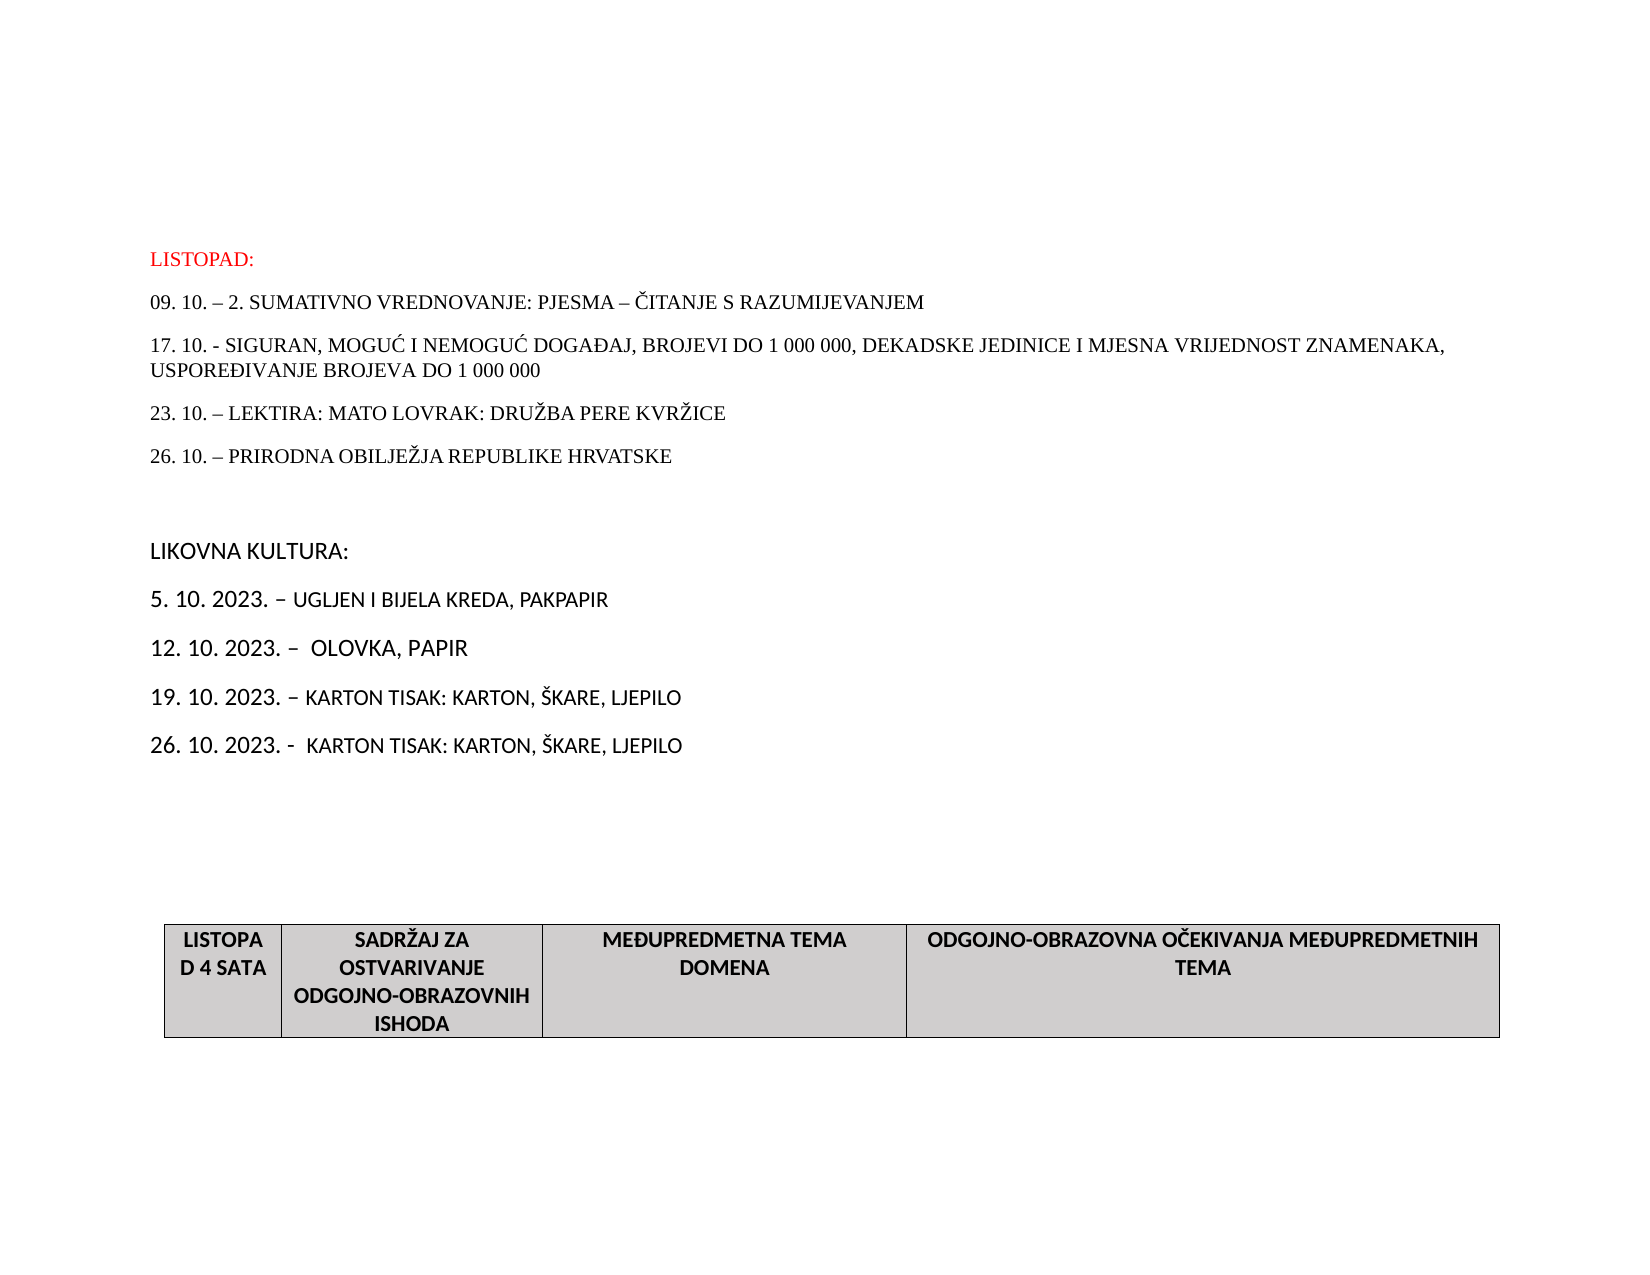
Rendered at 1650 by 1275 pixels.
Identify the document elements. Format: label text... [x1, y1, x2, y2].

text 19. 10. 2023. – KARTON TISAK: KARTON, ŠKARE, LJEPILO [150, 681, 1500, 711]
table_header SADRŽAJ ZA OSTVARIVANJE ODGOJNO-OBRAZOVNIH ISHODA [282, 925, 542, 1037]
text 09. 10. – 2. SUMATIVNO VREDNOVANJE: PJESMA – ČITANJE S RAZUMIJEVANJEM [150, 290, 1500, 314]
table_header MEĐUPREDMETNA TEMA DOMENA [543, 925, 906, 1037]
text 5. 10. 2023. – UGLJEN I BIJELA KREDA, PAKPAPIR [150, 583, 1500, 614]
table_header LISTOPAD 4 SATA [165, 925, 281, 1037]
text 23. 10. – LEKTIRA: MATO LOVRAK: DRUŽBA PERE KVRŽICE [150, 401, 1500, 425]
text 17. 10. - SIGURAN, MOGUĆ I NEMOGUĆ DOGAĐAJ, BROJEVI DO 1 000 000, DEKADSKE JEDINICE I MJESNA VRIJEDNOST ZNAMENAKA, USPOREĐIVANJE BROJEVA DO 1 000 000 [150, 332, 1500, 382]
text 26. 10. 2023. - KARTON TISAK: KARTON, ŠKARE, LJEPILO [150, 729, 1500, 760]
text 26. 10. – PRIRODNA OBILJEŽJA REPUBLIKE HRVATSKE [150, 444, 1500, 468]
text 12. 10. 2023. – OLOVKA, PAPIR [150, 632, 1500, 663]
text LIKOVNA KULTURA: [150, 535, 1500, 565]
text LISTOPAD: [150, 247, 1500, 271]
table_header ODGOJNO-OBRAZOVNA OČEKIVANJA MEĐUPREDMETNIH TEMA [907, 925, 1499, 1037]
